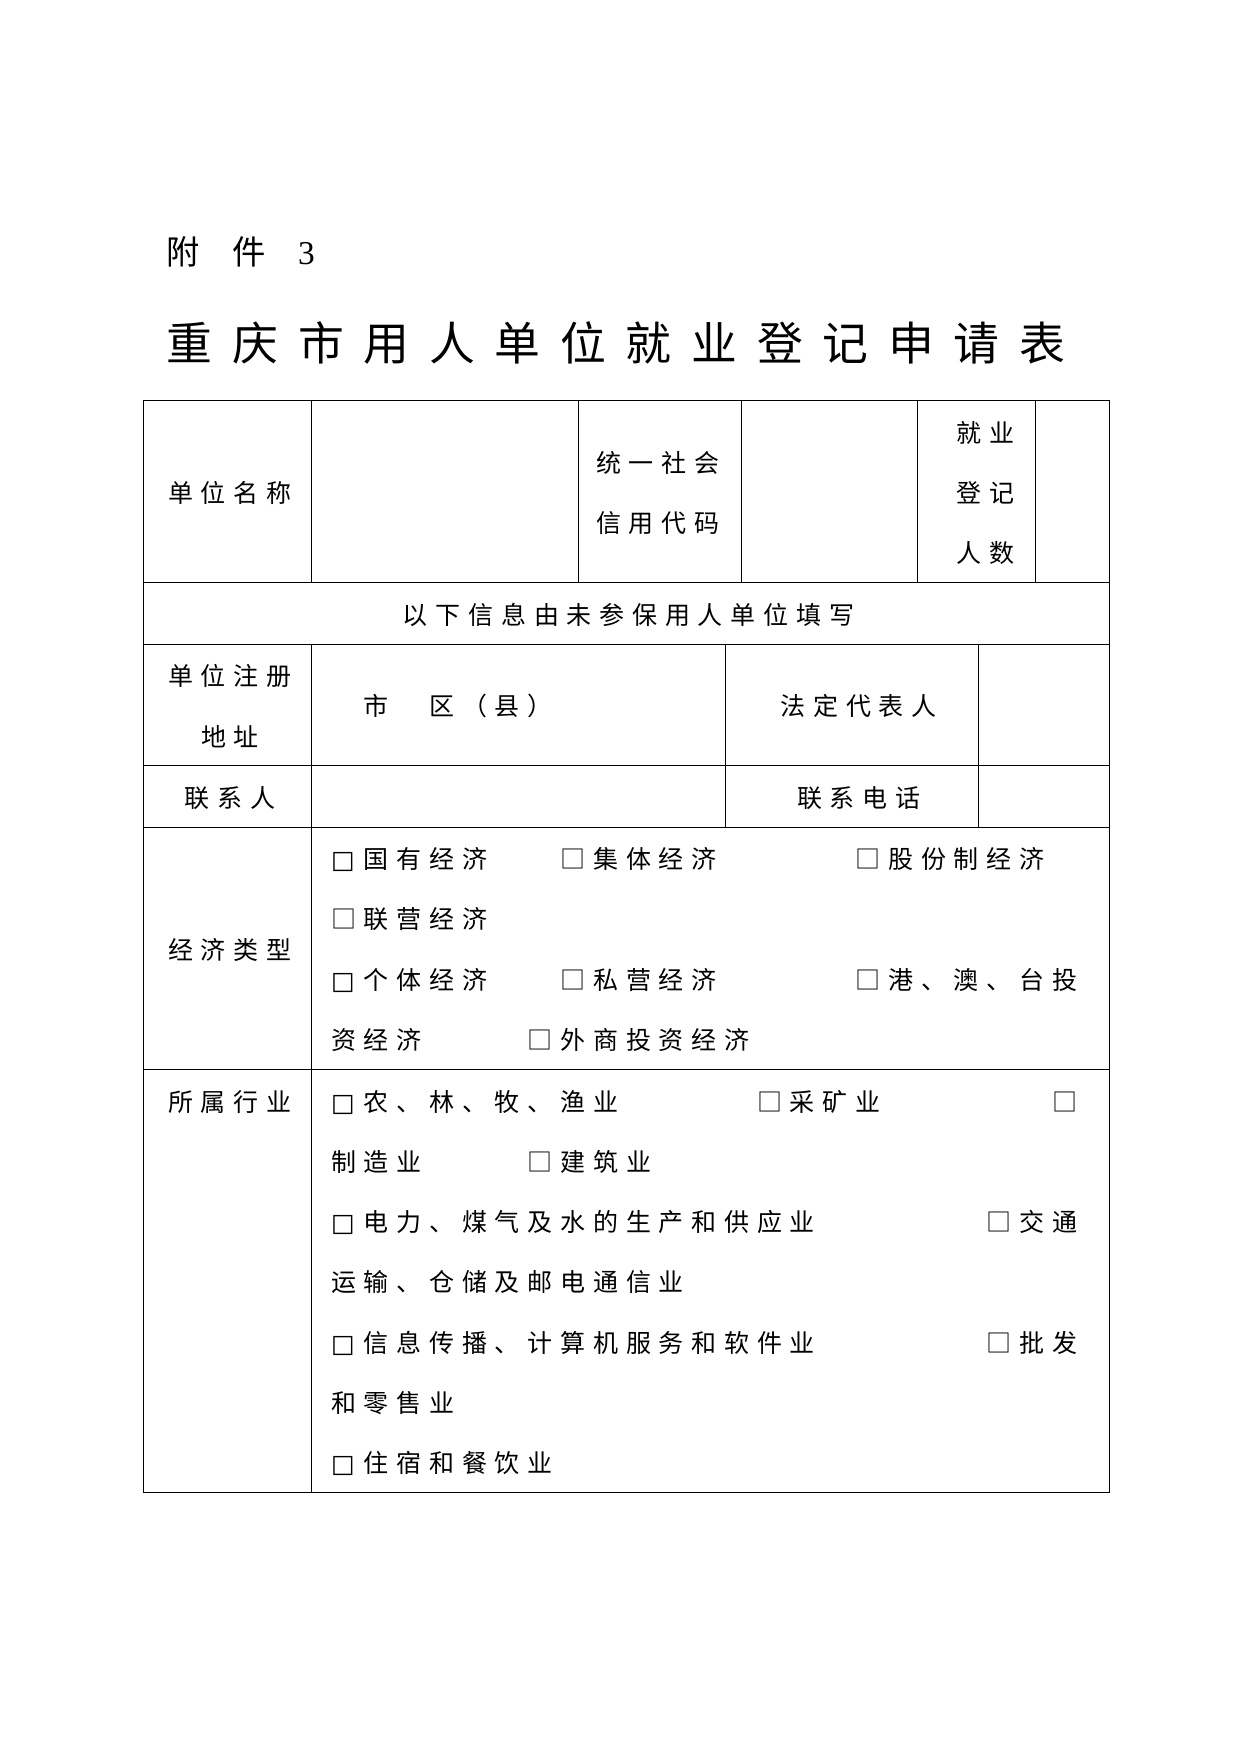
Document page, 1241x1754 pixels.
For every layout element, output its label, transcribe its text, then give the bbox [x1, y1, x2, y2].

table_cell 法定代表人 [726, 645, 978, 765]
text 附件3 [167, 219, 1085, 280]
table_cell 以下信息由未参保用人单位填写 [144, 583, 1109, 644]
table_header [312, 401, 578, 582]
table_cell 联系人 [144, 766, 311, 827]
table_header 单位名称 [144, 401, 311, 582]
table_cell □农、林、牧、渔业 □采矿业 □制造业 □建筑业 □电力、煤气及水的生产和供应业 □交通运输、仓储及邮电通信业 □信息传播、计算机服务和软件业 □批发和零售业 □住宿和餐饮业 □金融业 □房地产业 □租赁和商务服务业 □科学研究、技术服务和地质勘察业 □水利、环境和公共设施管理业 □居民服务和其他服务业 □教育 □卫生、社会保障和公共设施 □文化、体育和娱乐业 □公共管理与社会组织 □国际组织 [312, 1070, 1109, 1492]
table_cell [312, 766, 725, 827]
table_header [1036, 401, 1109, 582]
table_cell [979, 766, 1109, 827]
table_cell 单位注册 地址 [144, 645, 311, 765]
text 重庆市用人单位就业登记申请表 [167, 280, 1085, 400]
table_cell 市 区（县） [312, 645, 725, 765]
table_cell 经济类型 [144, 828, 311, 1069]
table_header 就业登记人数 [918, 401, 1035, 582]
table_cell [979, 645, 1109, 765]
table_header 统一社会 信用代码 [579, 401, 741, 582]
table_cell □国有经济 □集体经济 □股份制经济 □联营经济 □个体经济 □私营经济 □港、澳、台投资经济 □外商投资经济 [312, 828, 1109, 1069]
table_cell 所属行业 [144, 1070, 311, 1492]
table_cell 联系电话 [726, 766, 978, 827]
table_header [742, 401, 917, 582]
